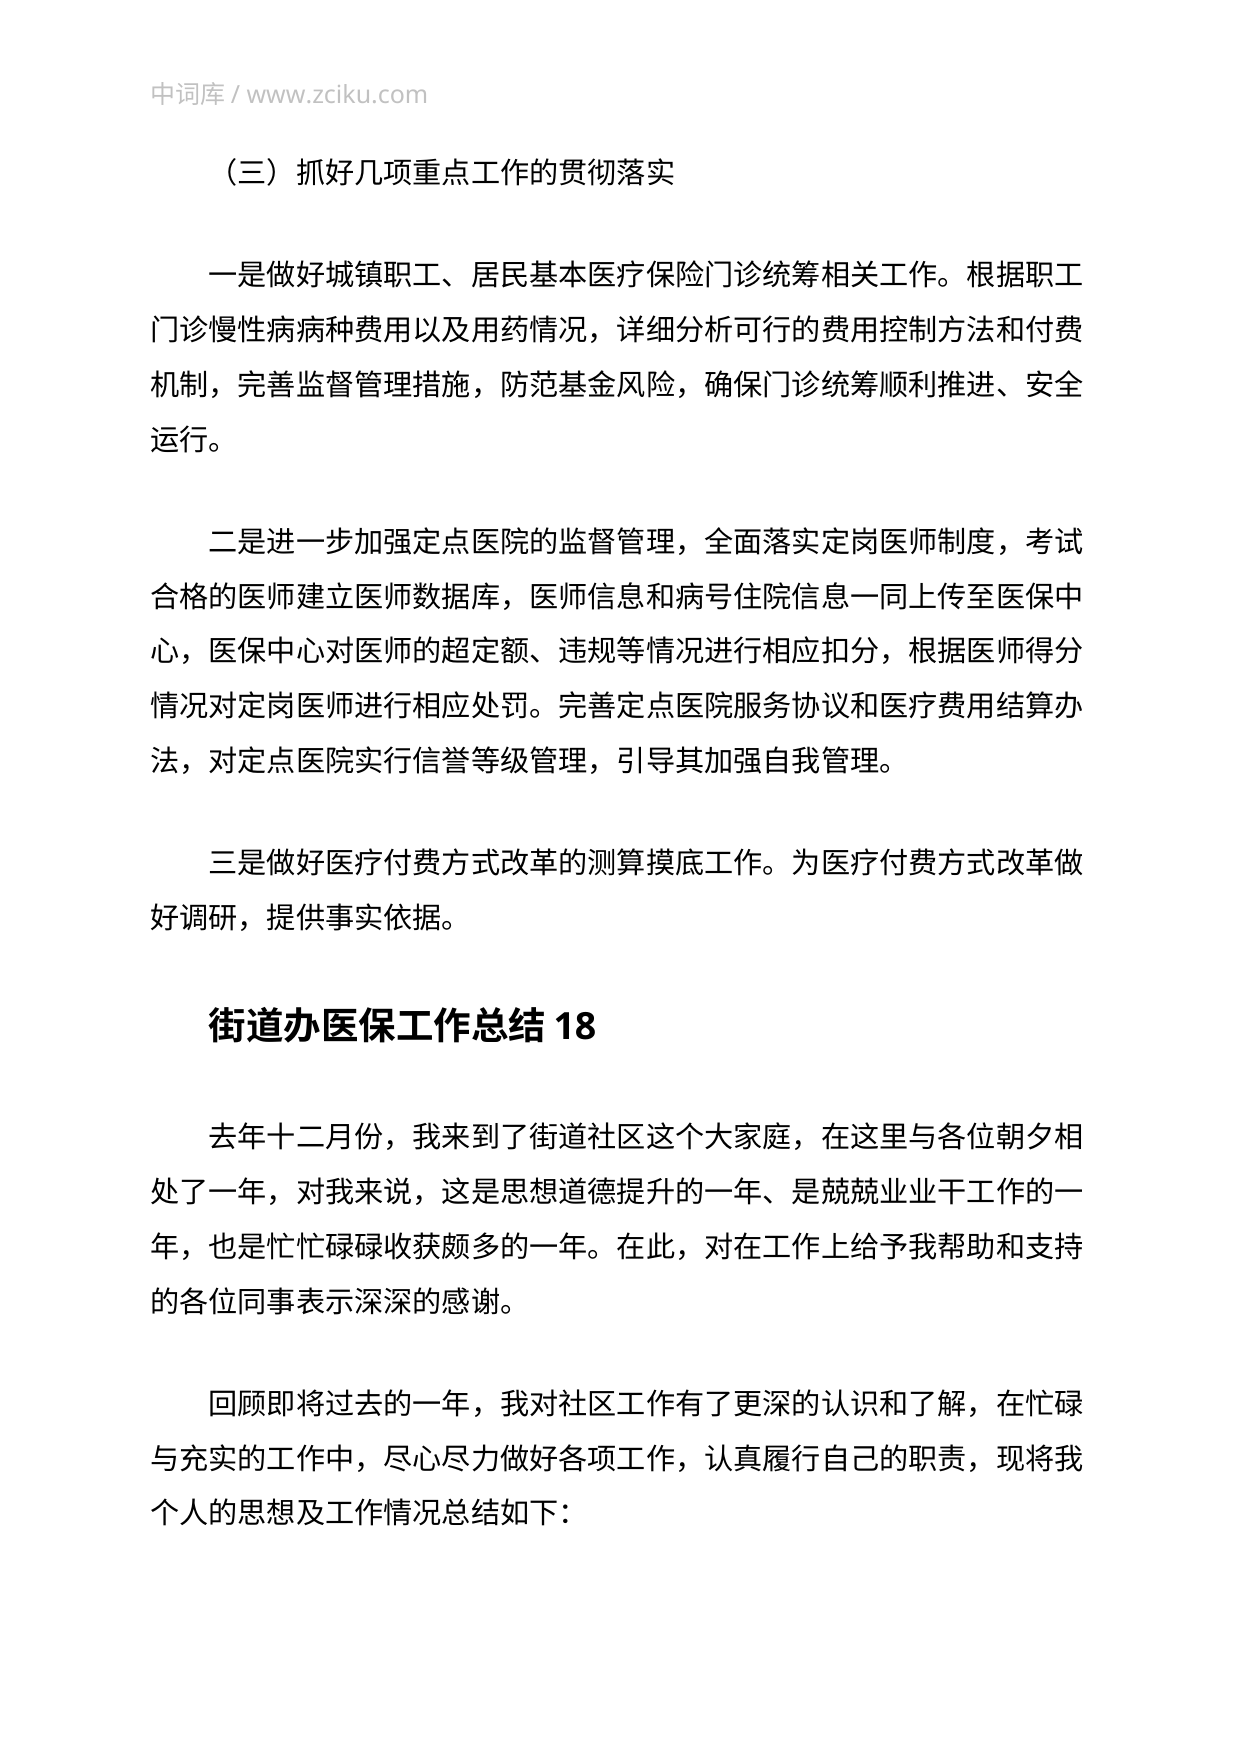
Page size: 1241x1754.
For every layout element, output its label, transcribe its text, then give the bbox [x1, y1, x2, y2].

text 街道办医保工作总结18 [150, 996, 1090, 1051]
text （三）抓好几项重点工作的贯彻落实 [150, 150, 1090, 192]
text 三是做好医疗付费方式改革的测算摸底工作。为医疗付费方式改革做好调研，提供事实依据。 [150, 839, 1090, 937]
text 去年十二月份，我来到了街道社区这个大家庭，在这里与各位朝夕相处了一年，对我来说，这是思想道德提升的一年、是兢兢业业干工作的一年，也是忙忙碌碌收获颇多的一年。在此，对在工作上给予我帮助和支持的各位同事表示深深的感谢。 [150, 1114, 1090, 1321]
text 二是进一步加强定点医院的监督管理，全面落实定岗医师制度，考试合格的医师建立医师数据库，医师信息和病号住院信息一同上传至医保中心，医保中心对医师的超定额、违规等情况进行相应扣分，根据医师得分情况对定岗医师进行相应处罚。完善定点医院服务协议和医疗费用结算办法，对定点医院实行信誉等级管理，引导其加强自我管理。 [150, 518, 1090, 780]
text 回顾即将过去的一年，我对社区工作有了更深的认识和了解，在忙碌与充实的工作中，尽心尽力做好各项工作，认真履行自己的职责，现将我个人的思想及工作情况总结如下： [150, 1380, 1090, 1532]
text 一是做好城镇职工、居民基本医疗保险门诊统筹相关工作。根据职工门诊慢性病病种费用以及用药情况，详细分析可行的费用控制方法和付费机制，完善监督管理措施，防范基金风险，确保门诊统筹顺利推进、安全运行。 [150, 252, 1090, 459]
